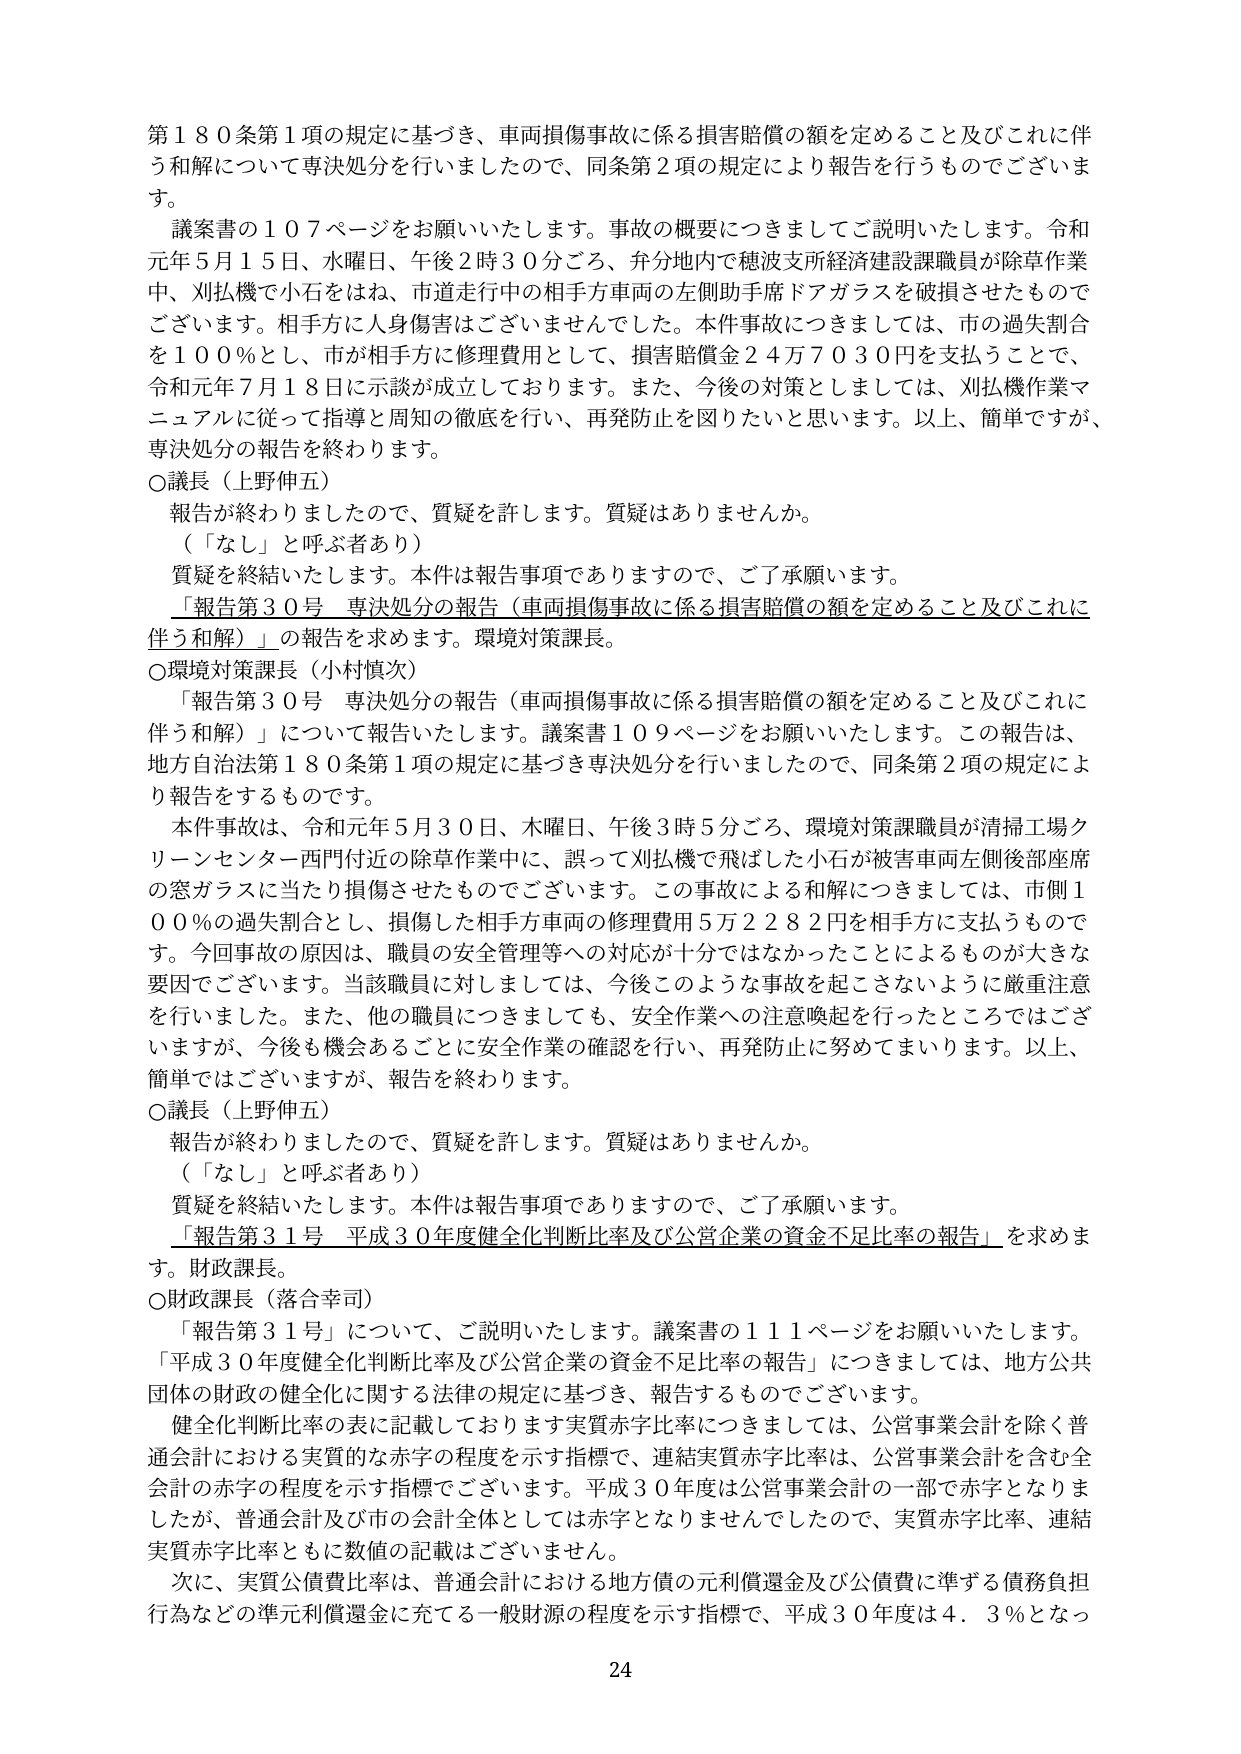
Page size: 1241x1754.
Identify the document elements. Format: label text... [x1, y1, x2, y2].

text ○議長（上野伸五） [148, 464, 1092, 496]
text 質疑を終結いたします。本件は報告事項でありますので、ご了承願います。 [148, 559, 1092, 590]
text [148, 1566, 1092, 1628]
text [148, 118, 1092, 212]
text （「なし」と呼ぶ者あり） [148, 1157, 1092, 1188]
text ○議長（上野伸五） [148, 1093, 1092, 1125]
text 「報告第３１号 平成３０年度健全化判断比率及び公営企業の資金不足比率の報告」を求めます。財政課長。 [148, 1219, 1092, 1282]
text 健全化判断比率の表に記載しております実質赤字比率につきましては、公営事業会計を除く普通会計における実質的な赤字の程度を示す指標で、連結実質赤字比率は、公営事業会計を含む全会計の赤字の程度を示す指標でございます。平成３０年度は公営事業会計の一部で赤字となりましたが、普通会計及び市の会計全体としては赤字となりませんでしたので、実質赤字比率、連結実質赤字比率ともに数値の記載はございません。 [148, 1408, 1092, 1566]
text 報告が終わりましたので、質疑を許します。質疑はありませんか。 [148, 1125, 1092, 1157]
text 本件事故は、令和元年５月３０日、木曜日、午後３時５分ごろ、環境対策課職員が清掃工場クリーンセンター西門付近の除草作業中に、誤って刈払機で飛ばした小石が被害車両左側後部座席の窓ガラスに当たり損傷させたものでございます。この事故による和解につきましては、市側１００％の過失割合とし、損傷した相手方車両の修理費用５万２２８２円を相手方に支払うものです。今回事故の原因は、職員の安全管理等への対応が十分ではなかったことによるものが大きな要因でございます。当該職員に対しましては、今後このような事故を起こさないように厳重注意を行いました。また、他の職員につきましても、安全作業への注意喚起を行ったところではございますが、今後も機会あるごとに安全作業の確認を行い、再発防止に努めてまいります。以上、簡単ではございますが、報告を終わります。 [148, 810, 1092, 1093]
text 議案書の１０７ページをお願いいたします。事故の概要につきましてご説明いたします。令和元年５月１５日、水曜日、午後２時３０分ごろ、弁分地内で穂波支所経済建設課職員が除草作業中、刈払機で小石をはね、市道走行中の相手方車両の左側助手席ドアガラスを破損させたものでございます。相手方に人身傷害はございませんでした。本件事故につきましては、市の過失割合を１００％とし、市が相手方に修理費用として、損害賠償金２４万７０３０円を支払うことで、令和元年７月１８日に示談が成立しております。また、今後の対策としましては、刈払機作業マニュアルに従って指導と周知の徹底を行い、再発防止を図りたいと思います。以上、簡単ですが、専決処分の報告を終わります。 [148, 212, 1092, 464]
text 「報告第３０号 専決処分の報告（車両損傷事故に係る損害賠償の額を定めること及びこれに伴う和解）」について報告いたします。議案書１０９ページをお願いいたします。この報告は、地方自治法第１８０条第１項の規定に基づき専決処分を行いましたので、同条第２項の規定により報告をするものです。 [148, 684, 1092, 810]
text ○環境対策課長（小村慎次） [148, 653, 1092, 684]
text ○財政課長（落合幸司） [148, 1282, 1092, 1314]
text 「報告第３１号」について、ご説明いたします。議案書の１１１ページをお願いいたします。「平成３０年度健全化判断比率及び公営企業の資金不足比率の報告」につきましては、地方公共団体の財政の健全化に関する法律の規定に基づき、報告するものでございます。 [148, 1314, 1092, 1408]
text 「報告第３０号 専決処分の報告（車両損傷事故に係る損害賠償の額を定めること及びこれに伴う和解）」の報告を求めます。環境対策課長。 [148, 590, 1092, 653]
text 報告が終わりましたので、質疑を許します。質疑はありませんか。 [148, 496, 1092, 527]
text 質疑を終結いたします。本件は報告事項でありますので、ご了承願います。 [148, 1188, 1092, 1219]
text （「なし」と呼ぶ者あり） [148, 527, 1092, 559]
